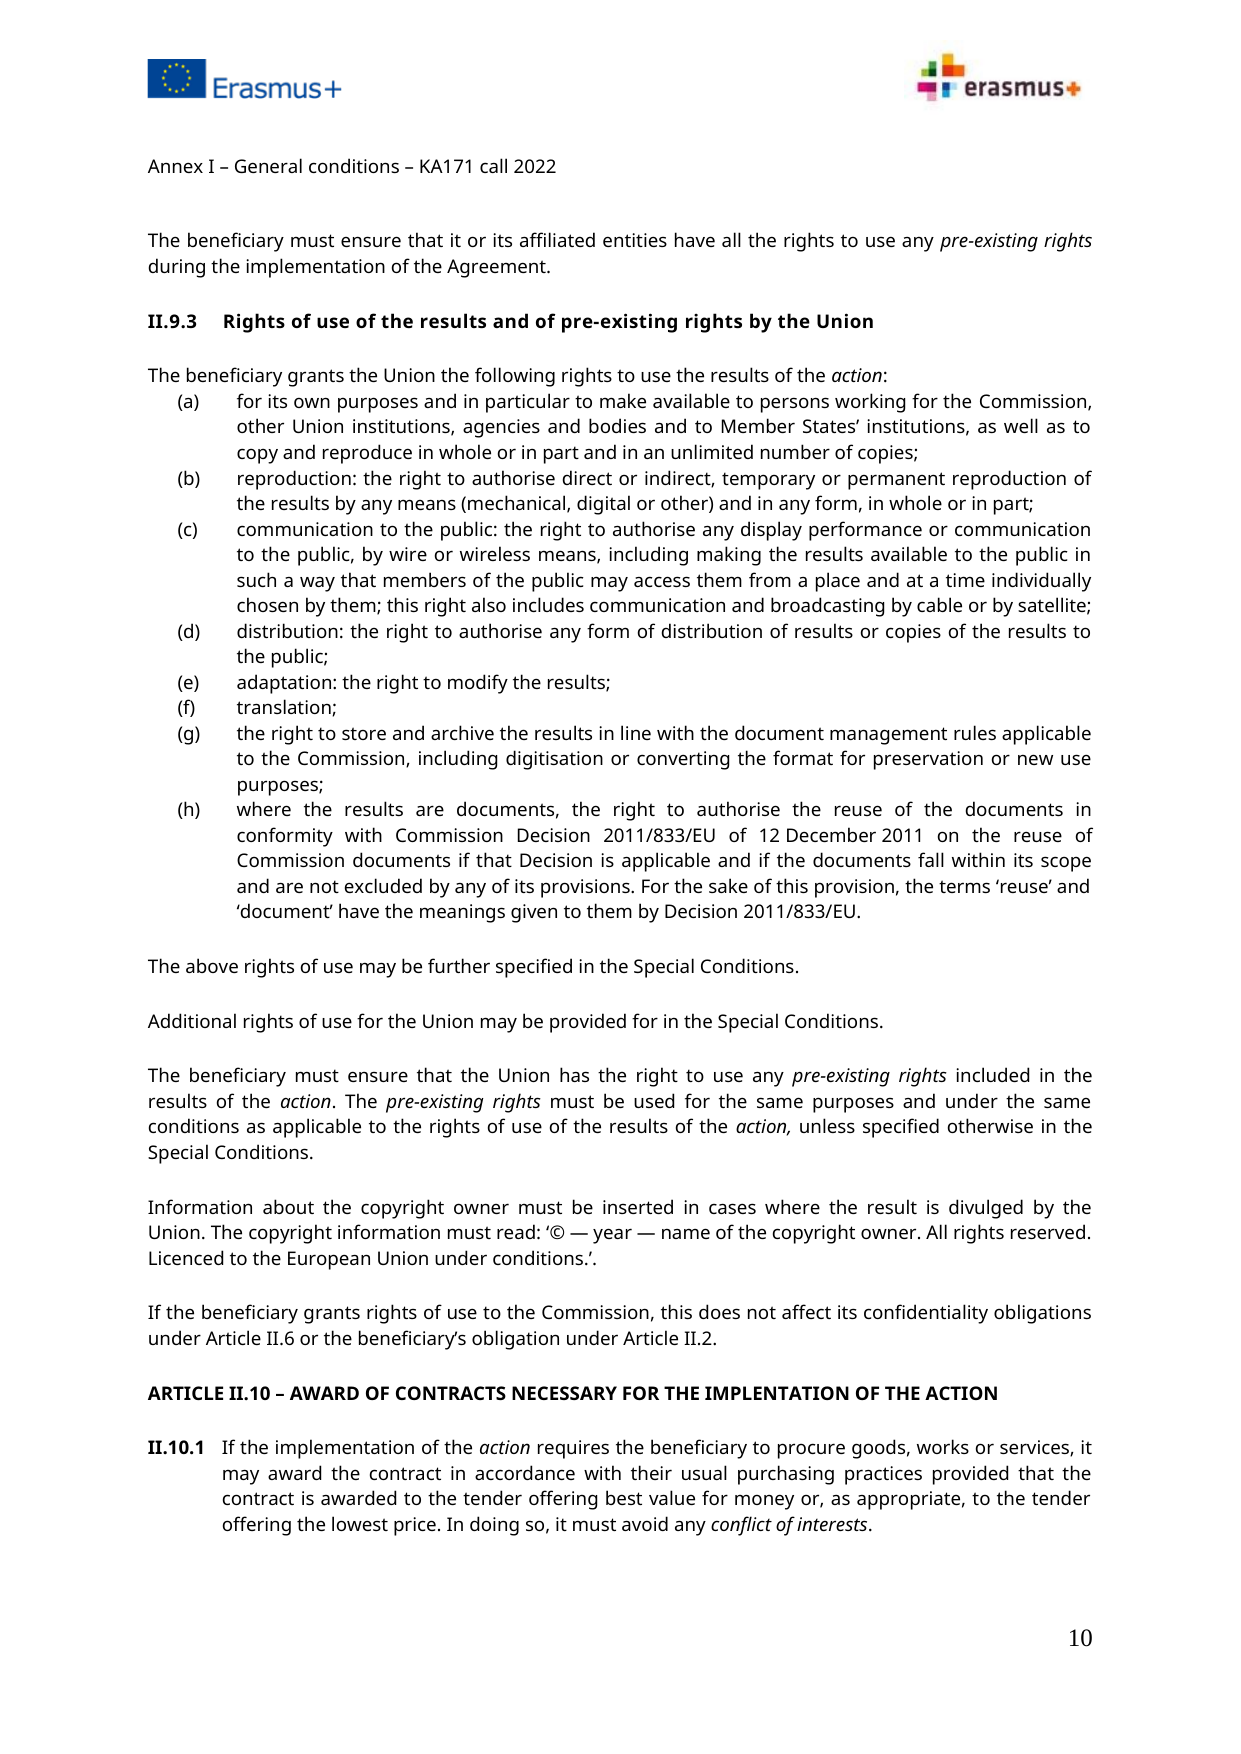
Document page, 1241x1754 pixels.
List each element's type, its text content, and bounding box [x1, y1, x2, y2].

picture [904, 40, 1094, 115]
text II.10.1 If the implementation of the action requires the beneficiary to procure goods, works or services, it may award the contract in accordance with their usual purchasing practices provided that the contract is awarded to the tender offering best value for money or, as appropriate, to the tender offering the lowest price. In doing so, it must avoid any conflict of interests. [148, 1434, 1092, 1537]
text (b) reproduction: the right to authorise direct or indirect, temporary or permanent reproduction of the results by any means (mechanical, digital or other) and in any form, in whole or in part; [177, 465, 1092, 516]
text (g) the right to store and archive the results in line with the document management rules applicable to the Commission, including digitisation or converting the format for preservation or new use purposes; [177, 720, 1092, 797]
text (a) for its own purposes and in particular to make available to persons working for the Commission, other Union institutions, agencies and bodies and to Member States’ institutions, as well as to copy and reproduce in whole or in part and in an unlimited number of copies; [177, 388, 1092, 465]
text (c) communication to the public: the right to authorise any display performance or communication to the public, by wire or wireless means, including making the results available to the public in such a way that members of the public may access them from a place and at a time individually chosen by them; this right also includes communication and broadcasting by cable or by satellite; [177, 516, 1092, 618]
subtitle II.9.3 Rights of use of the results and of pre-existing rights by the Union [148, 308, 1092, 333]
text (e) adaptation: the right to modify the results; [177, 669, 1092, 694]
text The beneficiary grants the Union the following rights to use the results of the action: [148, 363, 1092, 388]
subtitle ARTICLE II.10 – AWARD OF CONTRACTS NECESSARY FOR THE IMPLENTATION OF THE ACTION [148, 1380, 1092, 1405]
text The beneficiary must ensure that it or its affiliated entities have all the rights to use any pre-existing rights during the implementation of the Agreement. [148, 228, 1092, 279]
picture [147, 59, 342, 99]
text (h) where the results are documents, the right to authorise the reuse of the documents in conformity with Commission Decision 2011/833/EU of 12 December 2011 on the reuse of Commission documents if that Decision is applicable and if the documents fall within its scope and are not excluded by any of its provisions. For the sake of this provision, the terms ‘reuse’ and ‘document’ have the meanings given to them by Decision 2011/833/EU. [177, 797, 1092, 924]
text Information about the copyright owner must be inserted in cases where the result is divulged by the Union. The copyright information must read: ‘© — year — name of the copyright owner. All rights reserved. Licenced to the European Union under conditions.’. [148, 1194, 1092, 1271]
text (f) translation; [177, 694, 1092, 720]
text If the beneficiary grants rights of use to the Commission, this does not affect its confidentiality obligations under Article II.6 or the beneficiary’s obligation under Article II.2. [148, 1300, 1092, 1351]
text (d) distribution: the right to authorise any form of distribution of results or copies of the results to the public; [177, 618, 1092, 669]
text Additional rights of use for the Union may be provided for in the Special Conditions. [148, 1008, 1092, 1033]
text The above rights of use may be further specified in the Special Conditions. [148, 953, 1092, 979]
text The beneficiary must ensure that the Union has the right to use any pre-existing rights included in the results of the action. The pre-existing rights must be used for the same purposes and under the same conditions as applicable to the rights of use of the results of the action, unless specified otherwise in the Special Conditions. [148, 1063, 1092, 1165]
